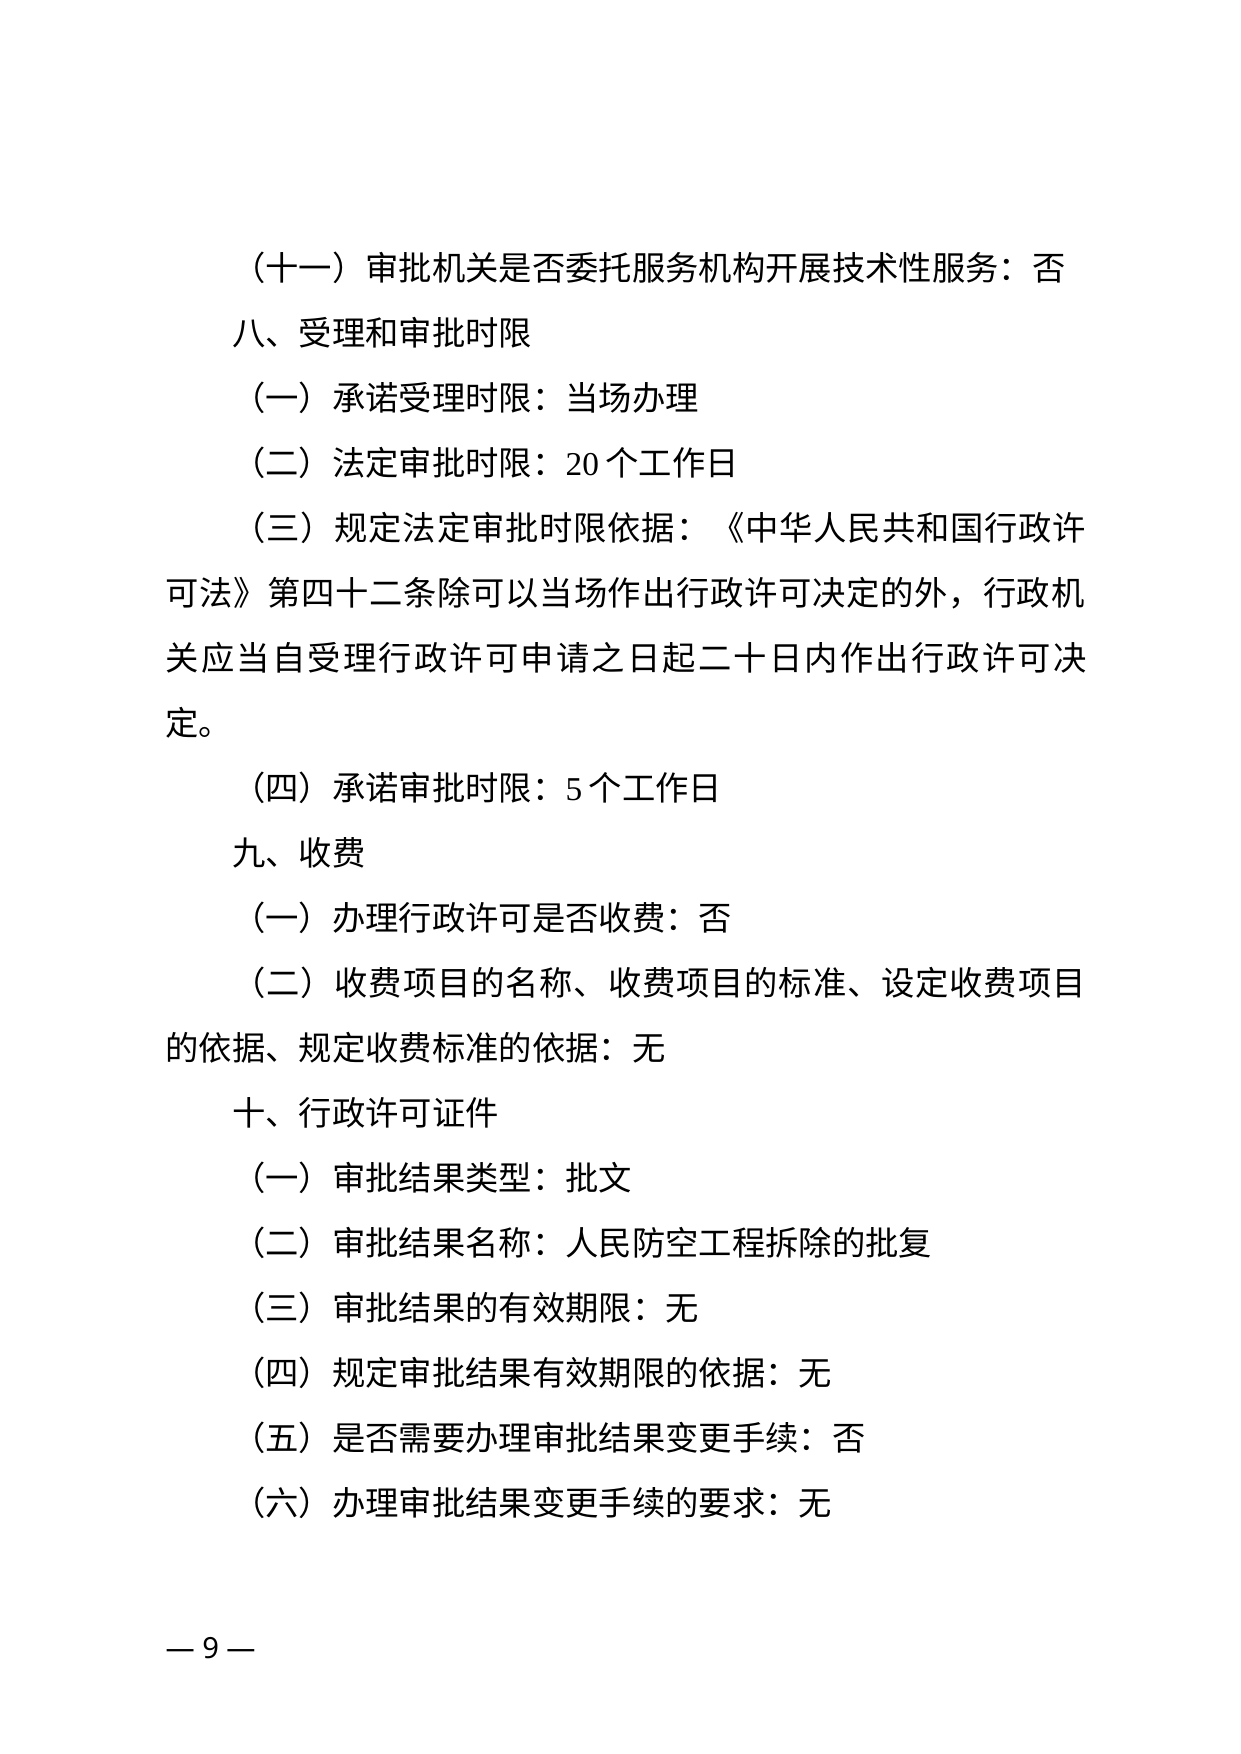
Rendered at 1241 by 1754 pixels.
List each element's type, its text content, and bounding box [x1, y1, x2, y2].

list （一）办理行政许可是否收费：否 [165, 883, 1087, 948]
list （三）审批结果的有效期限：无 [165, 1273, 1087, 1338]
list （四）规定审批结果有效期限的依据：无 [165, 1338, 1087, 1403]
list （十一）审批机关是否委托服务机构开展技术性服务：否 [165, 233, 1087, 298]
list （四）承诺审批时限：5个工作日 [165, 753, 1087, 818]
list （一）审批结果类型：批文 [165, 1143, 1087, 1208]
list （二）法定审批时限：20个工作日 [165, 428, 1087, 493]
list （一）承诺受理时限：当场办理 [165, 363, 1087, 428]
list （三）规定法定审批时限依据：《中华人民共和国行政许可法》第四十二条除可以当场作出行政许可决定的外，行政机关应当自受理行政许可申请之日起二十日内作出行政许可决定。 [165, 493, 1087, 753]
list 九、收费 [165, 818, 1087, 883]
list 八、受理和审批时限 [165, 298, 1087, 363]
list （二）审批结果名称：人民防空工程拆除的批复 [165, 1208, 1087, 1273]
list （五）是否需要办理审批结果变更手续：否 [165, 1403, 1087, 1468]
list 十、行政许可证件 [165, 1078, 1087, 1143]
list （六）办理审批结果变更手续的要求：无 [165, 1468, 1087, 1533]
list （二）收费项目的名称、收费项目的标准、设定收费项目的依据、规定收费标准的依据：无 [165, 948, 1087, 1078]
